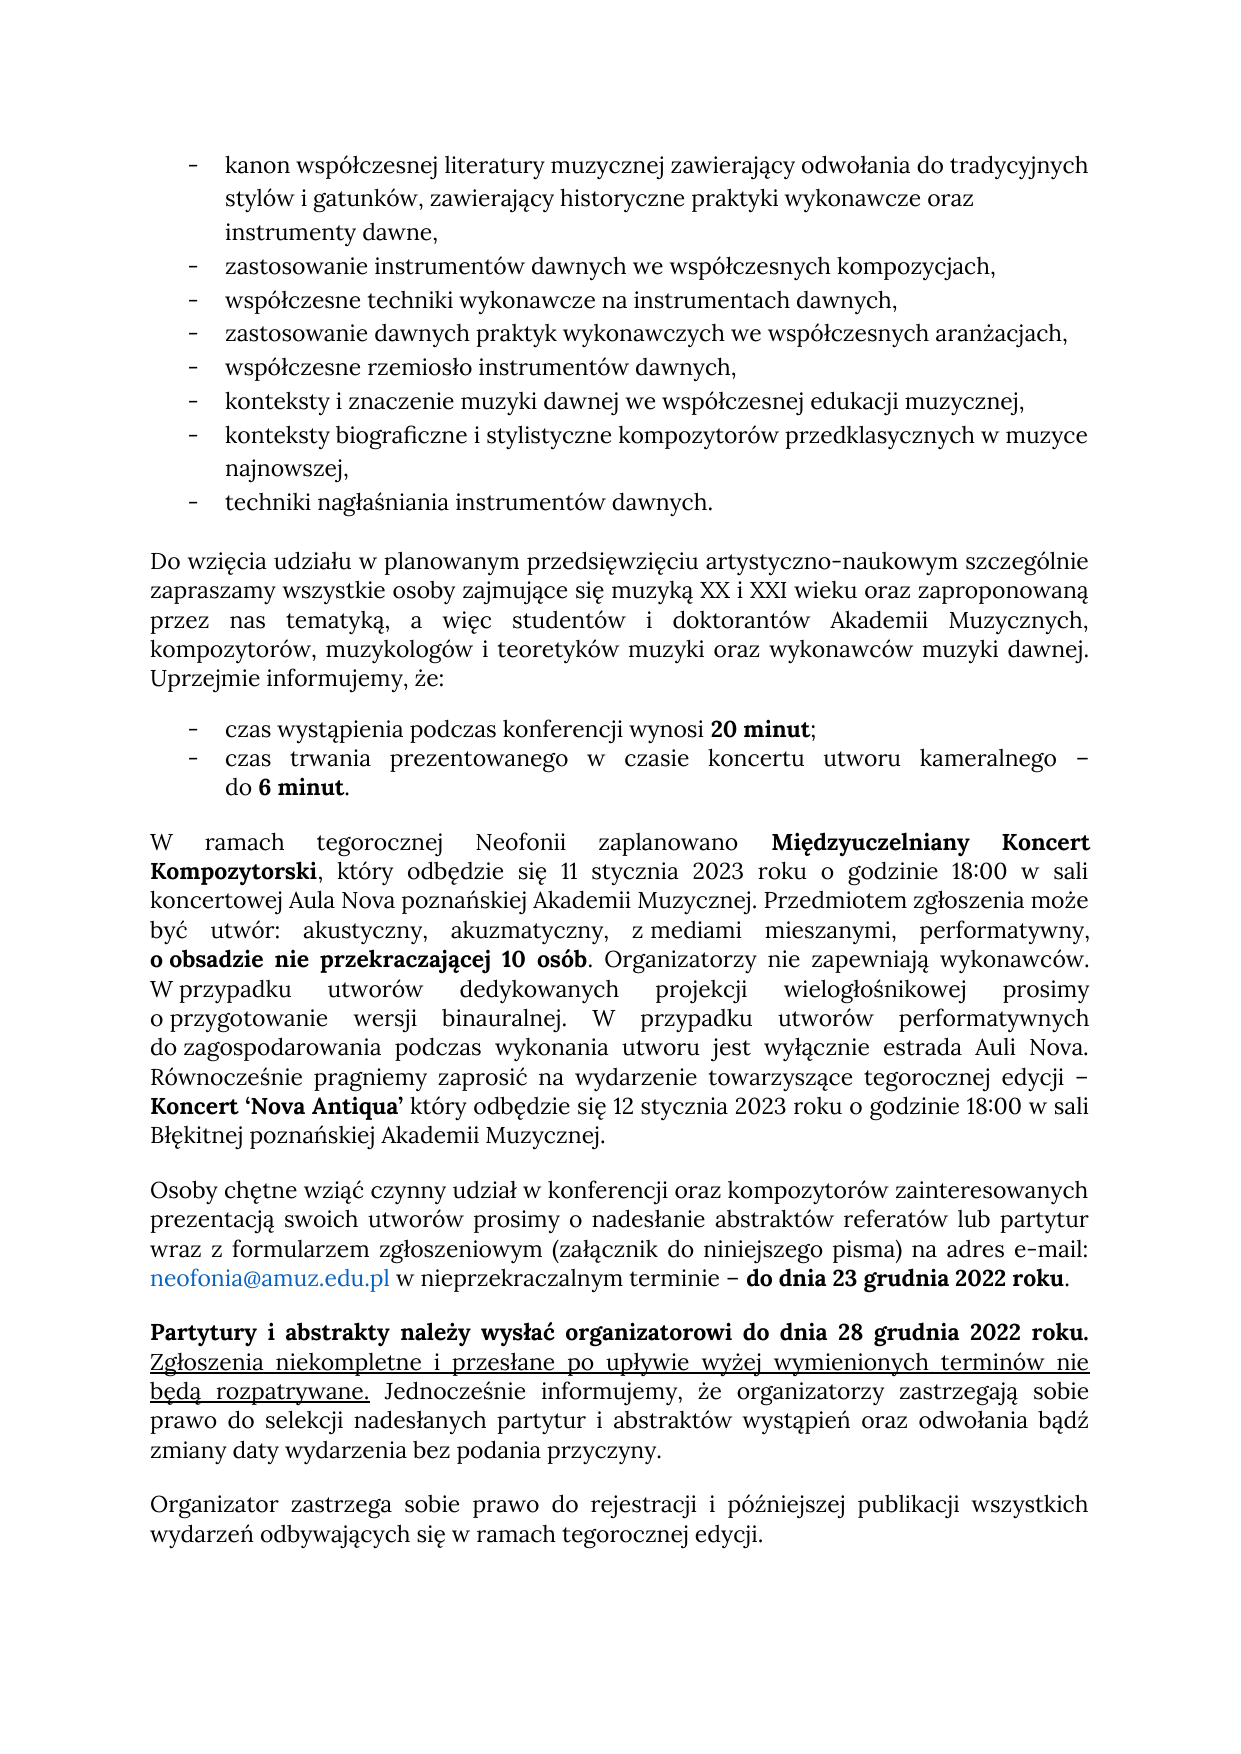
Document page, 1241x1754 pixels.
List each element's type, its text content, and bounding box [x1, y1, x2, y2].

list czas trwania prezentowanego w czasie koncertu utworu kameralnego – do 6 minut. [187, 743, 1090, 802]
text Partytury i abstrakty należy wysłać organizatorowi do dnia 28 grudnia 2022 roku. Zgłoszenia niekompletne i przesłane po upływie wyżej wymienionych terminów nie będą rozpatrywane. Jednocześnie informujemy, że organizatorzy zastrzegają sobie prawo do selekcji nadesłanych partytur i abstraktów wystąpień oraz odwołania bądź zmiany daty wydarzenia bez podania przyczyny. [150, 1318, 1090, 1372]
list zastosowanie instrumentów dawnych we współczesnych kompozycjach, [187, 251, 1090, 281]
text Osoby chętne wziąć czynny udział w konferencji oraz kompozytorów zainteresowanych prezentacją swoich utworów prosimy o nadesłanie abstraktów referatów lub partytur wraz z formularzem zgłoszeniowym (załącznik do niniejszego pisma) na adres e-mail: neofonia@amuz.edu.pl w nieprzekraczalnym terminie – do dnia 23 grudnia 2022 roku. [150, 1175, 1090, 1293]
list współczesne techniki wykonawcze na instrumentach dawnych, [187, 285, 1090, 314]
list konteksty biograficzne i stylistyczne kompozytorów przedklasycznych w muzyce najnowszej, [187, 420, 1090, 483]
list techniki nagłaśniania instrumentów dawnych. [187, 487, 1090, 517]
list współczesne rzemiosło instrumentów dawnych, [187, 352, 1090, 382]
list czas wystąpienia podczas konferencji wynosi 20 minut; [187, 714, 1090, 743]
text Organizator zastrzega sobie prawo do rejestracji i późniejszej publikacji wszystkich wydarzeń odbywających się w ramach tegorocznej edycji. [150, 1489, 1090, 1548]
list kanon współczesnej literatury muzycznej zawierający odwołania do tradycyjnych stylów i gatunków, zawierający historyczne praktyki wykonawcze oraz instrumenty dawne, [187, 150, 1090, 247]
list zastosowanie dawnych praktyk wykonawczych we współczesnych aranżacjach, [187, 319, 1090, 348]
list konteksty i znaczenie muzyki dawnej we współczesnej edukacji muzycznej, [187, 386, 1090, 416]
text Partytury i abstrakty należy wysłać organizatorowi do dnia 28 grudnia 2022 roku. Zgłoszenia niekompletne i przesłane po upływie wyżej wymienionych terminów nie będą rozpatrywane. Jednocześnie informujemy, że organizatorzy zastrzegają sobie prawo do selekcji nadesłanych partytur i abstraktów wystąpień oraz odwołania bądź zmiany daty wydarzenia bez podania przyczyny. [150, 1374, 1090, 1464]
text W ramach tegorocznej Neofonii zaplanowano Międzyuczelniany Koncert Kompozytorski, który odbędzie się 11 stycznia 2023 roku o godzinie 18:00 w sali koncertowej Aula Nova poznańskiej Akademii Muzycznej. Przedmiotem zgłoszenia może być utwór: akustyczny, akuzmatyczny, z mediami mieszanymi, performatywny, o obsadzie nie przekraczającej 10 osób. Organizatorzy nie zapewniają wykonawców. W przypadku utworów dedykowanych projekcji wielogłośnikowej prosimy o przygotowanie wersji binauralnej. W przypadku utworów performatywnych do zagospodarowania podczas wykonania utworu jest wyłącznie estrada Auli Nova. Równocześnie pragniemy zaprosić na wydarzenie towarzyszące tegorocznej edycji – Koncert ‘Nova Antiqua’ który odbędzie się 12 stycznia 2023 roku o godzinie 18:00 w sali Błękitnej poznańskiej Akademii Muzycznej. [150, 827, 1090, 1150]
text Do wzięcia udziału w planowanym przedsięwzięciu artystyczno-naukowym szczególnie zapraszamy wszystkie osoby zajmujące się muzyką XX i XXI wieku oraz zaproponowaną przez nas tematyką, a więc studentów i doktorantów Akademii Muzycznych, kompozytorów, muzykologów i teoretyków muzyki oraz wykonawców muzyki dawnej. Uprzejmie informujemy, że: [150, 546, 1090, 693]
